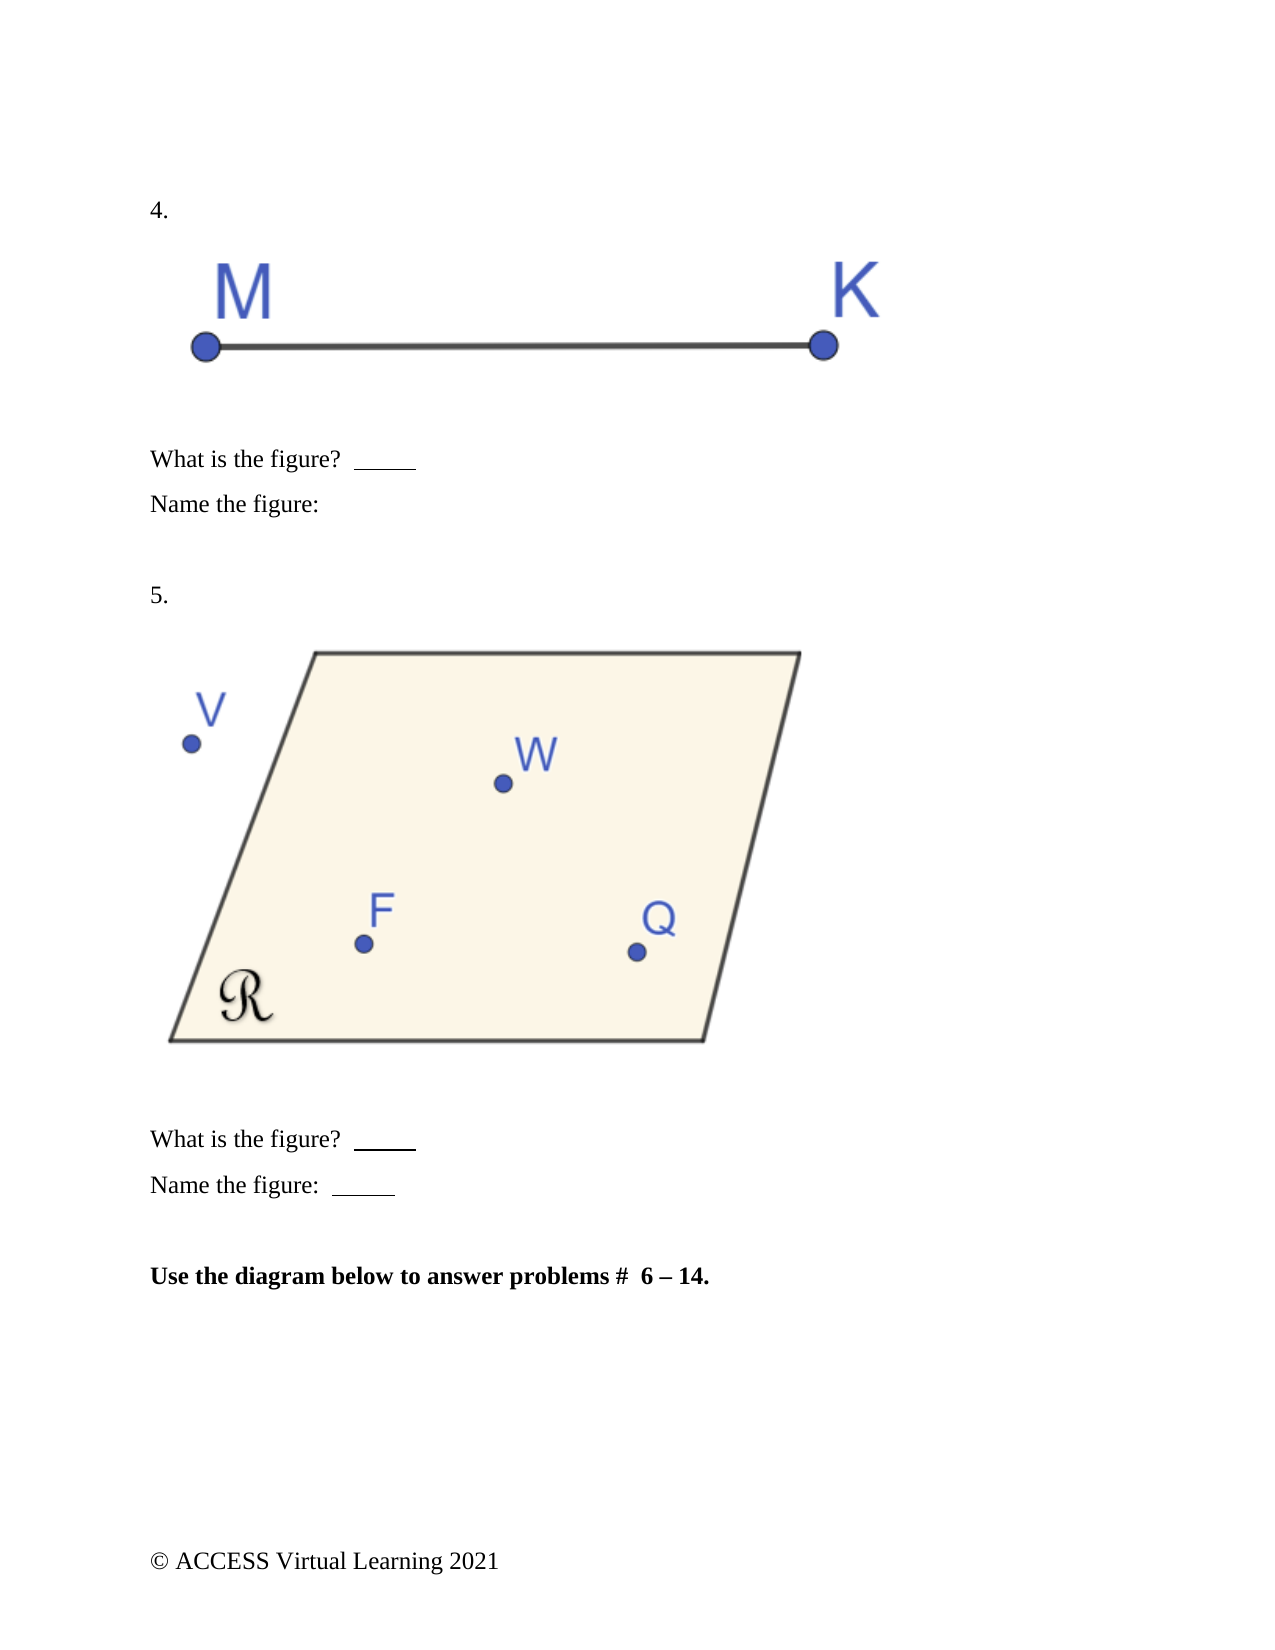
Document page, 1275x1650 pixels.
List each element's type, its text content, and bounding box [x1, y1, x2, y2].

text Name the figure: [150, 1170, 1125, 1198]
text What is the figure? [150, 1124, 1125, 1153]
text 4. [150, 196, 1125, 224]
picture [150, 241, 902, 382]
text What is the figure? [150, 444, 1125, 473]
text Name the figure: [150, 489, 1125, 518]
text Use the diagram below to answer problems # 6 – 14. [150, 1261, 1125, 1289]
picture [150, 626, 802, 1062]
text 5. [150, 581, 1125, 609]
